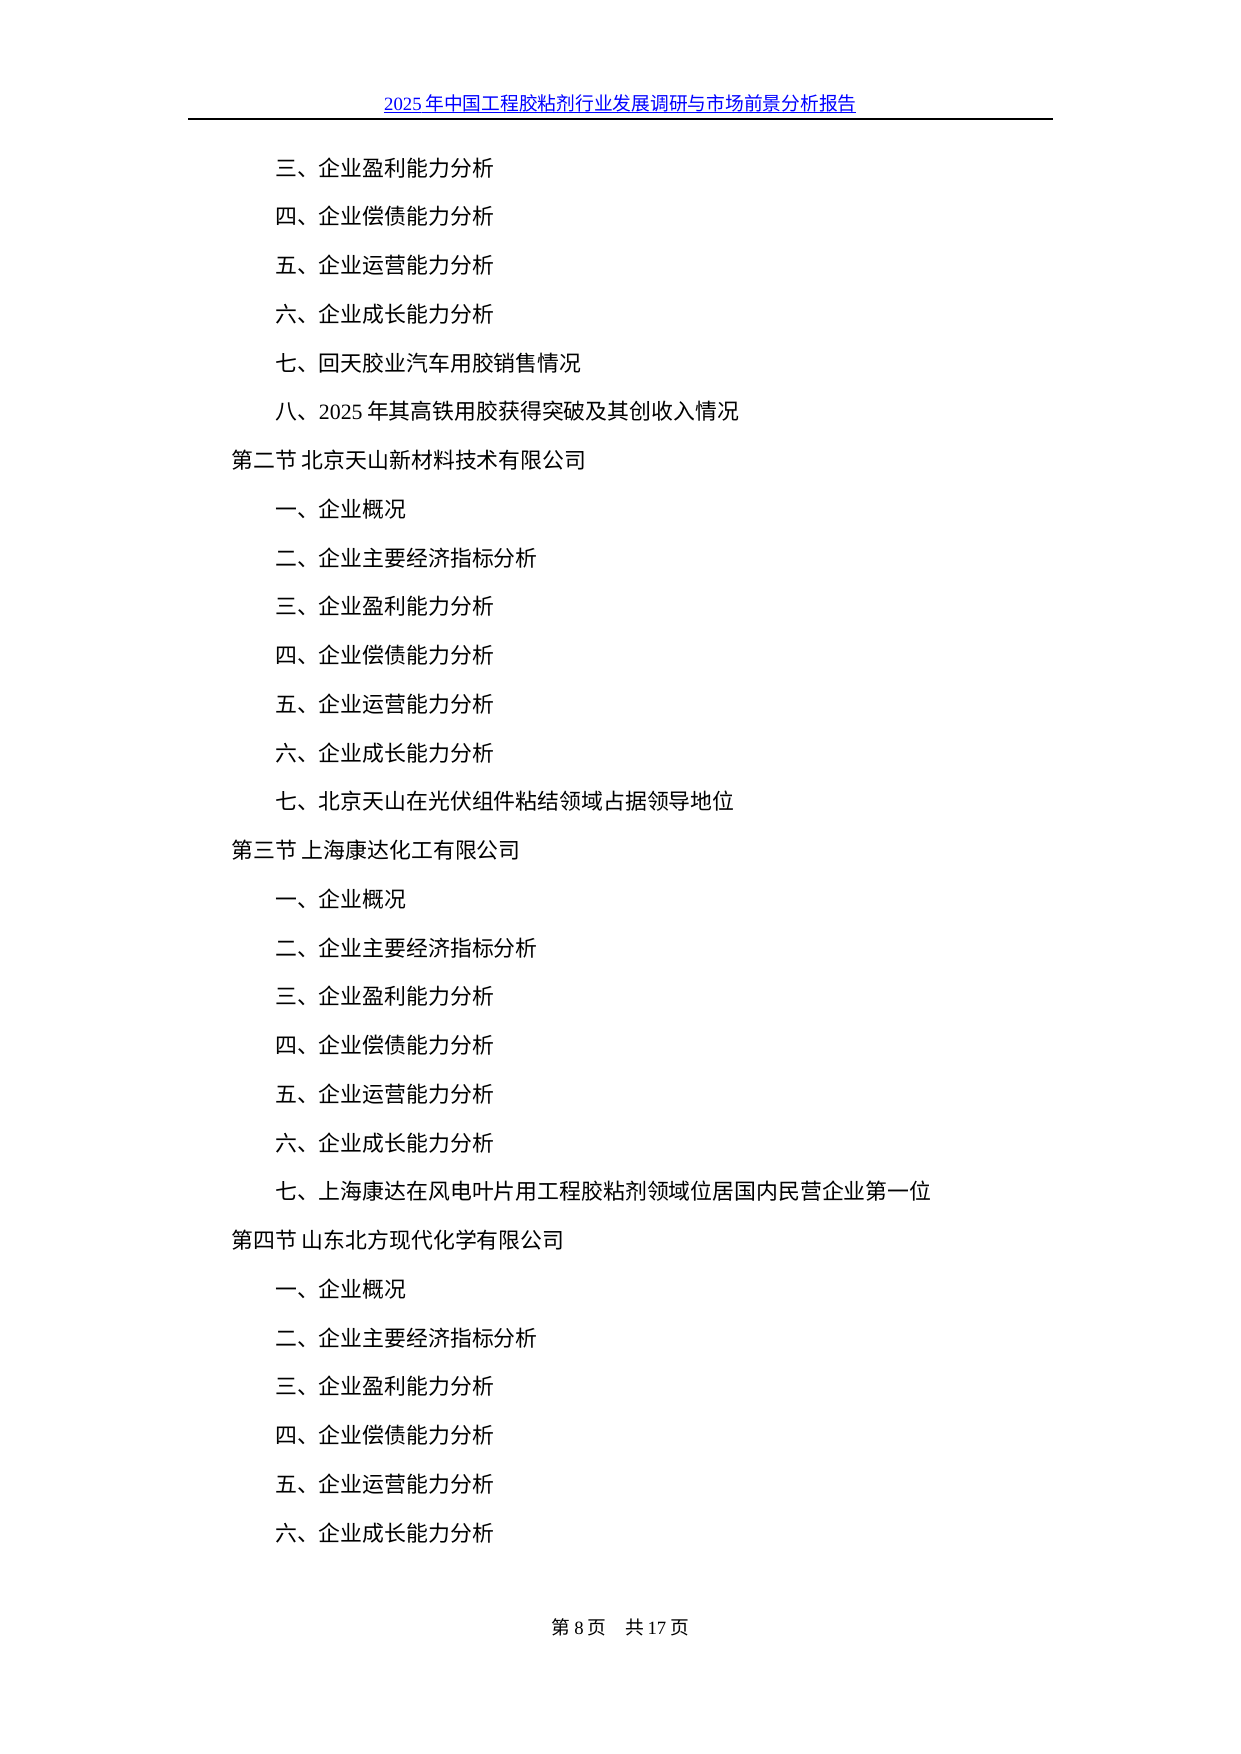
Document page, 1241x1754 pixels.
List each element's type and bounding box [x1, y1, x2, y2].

text [187, 150, 1053, 1548]
